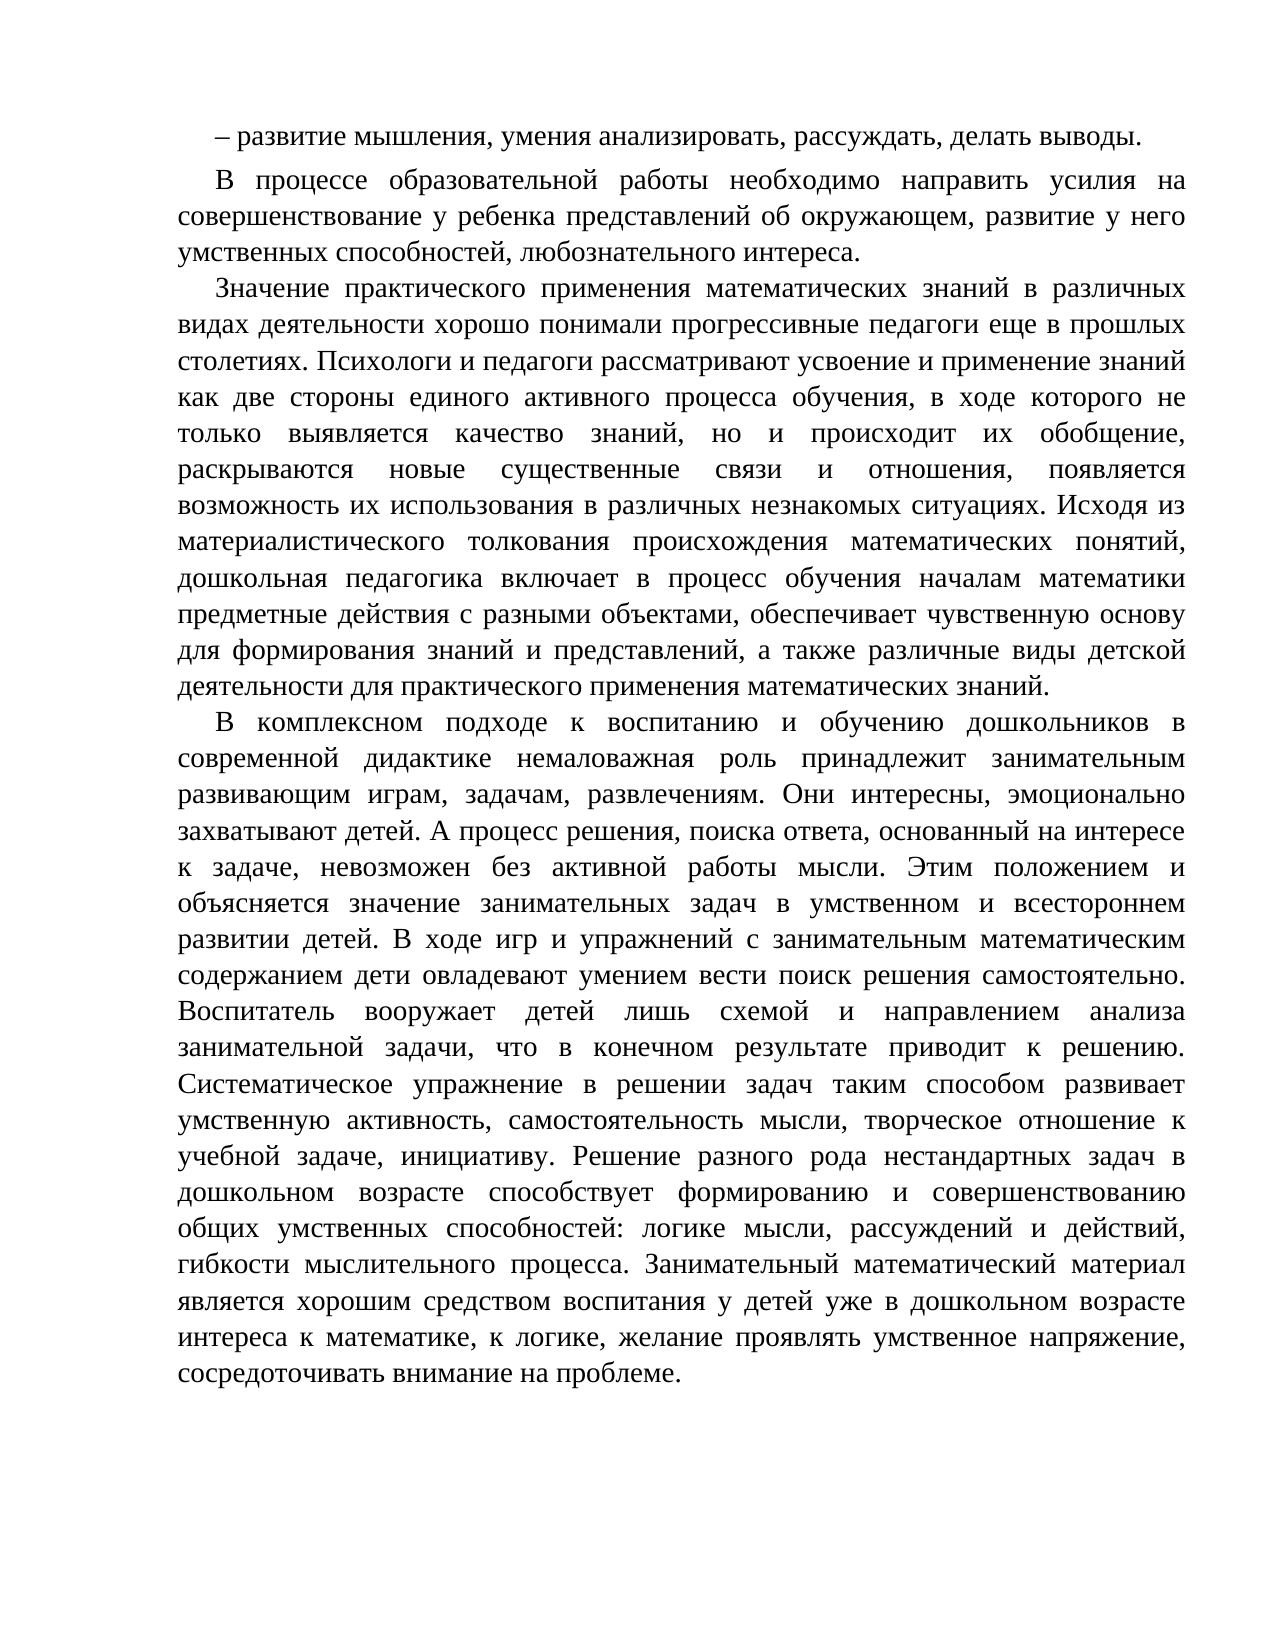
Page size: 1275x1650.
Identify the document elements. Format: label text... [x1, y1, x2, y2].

text – развитие мышления, умения анализировать, рассуждать, делать выводы. [177, 118, 1186, 152]
text Значение практического применения математических знаний в различных видах деятельности хорошо понимали прогрессивные педагоги еще в прошлых столетиях. Психологи и педагоги рассматривают усвоение и применение знаний как две стороны единого активного процесса обучения, в ходе которого не только выявляется качество знаний, но и происходит их обобщение, раскрываются новые существенные связи и отношения, появляется возможность их использования в различных незнакомых ситуациях. Исходя из материалистического толкования происхождения математических понятий, дошкольная педагогика включает в процесс обучения началам математики предметные действия с разными объектами, обеспечивает чувственную основу для формирования знаний и представлений, а также различные виды детской деятельности для практического применения математических знаний. [177, 271, 1186, 702]
text В комплексном подходе к воспитанию и обучению дошкольников в современной дидактике немаловажная роль принадлежит занимательным развивающим играм, задачам, развлечениям. Они интересны, эмоционально захватывают детей. А процесс решения, поиска ответа, основанный на интересе к задаче, невозможен без активной работы мысли. Этим положением и объясняется значение занимательных задач в умственном и всестороннем развитии детей. В ходе игр и упражнений с занимательным математическим содержанием дети овладевают умением вести поиск решения самостоятельно. Воспитатель вооружает детей лишь схемой и направлением анализа занимательной задачи, что в конечном результате приводит к решению. Систематическое упражнение в решении задач таким способом развивает умственную активность, самостоятельность мысли, творческое отношение к учебной задаче, инициативу. Решение разного рода нестандартных задач в дошкольном возрасте способствует формированию и совершенствованию общих умственных способностей: логике мысли, рассуждений и действий, гибкости мыслительного процесса. Занимательный математический материал является хорошим средством воспитания у детей уже в дошкольном возрасте интереса к математике, к логике, желание проявлять умственное напряжение, сосредоточивать внимание на проблеме. [177, 704, 1186, 1388]
text В процессе образовательной работы необходимо направить усилия на совершенствование у ребенка представлений об окружающем, развитие у него умственных способностей, любознательного интереса. [177, 162, 1186, 268]
